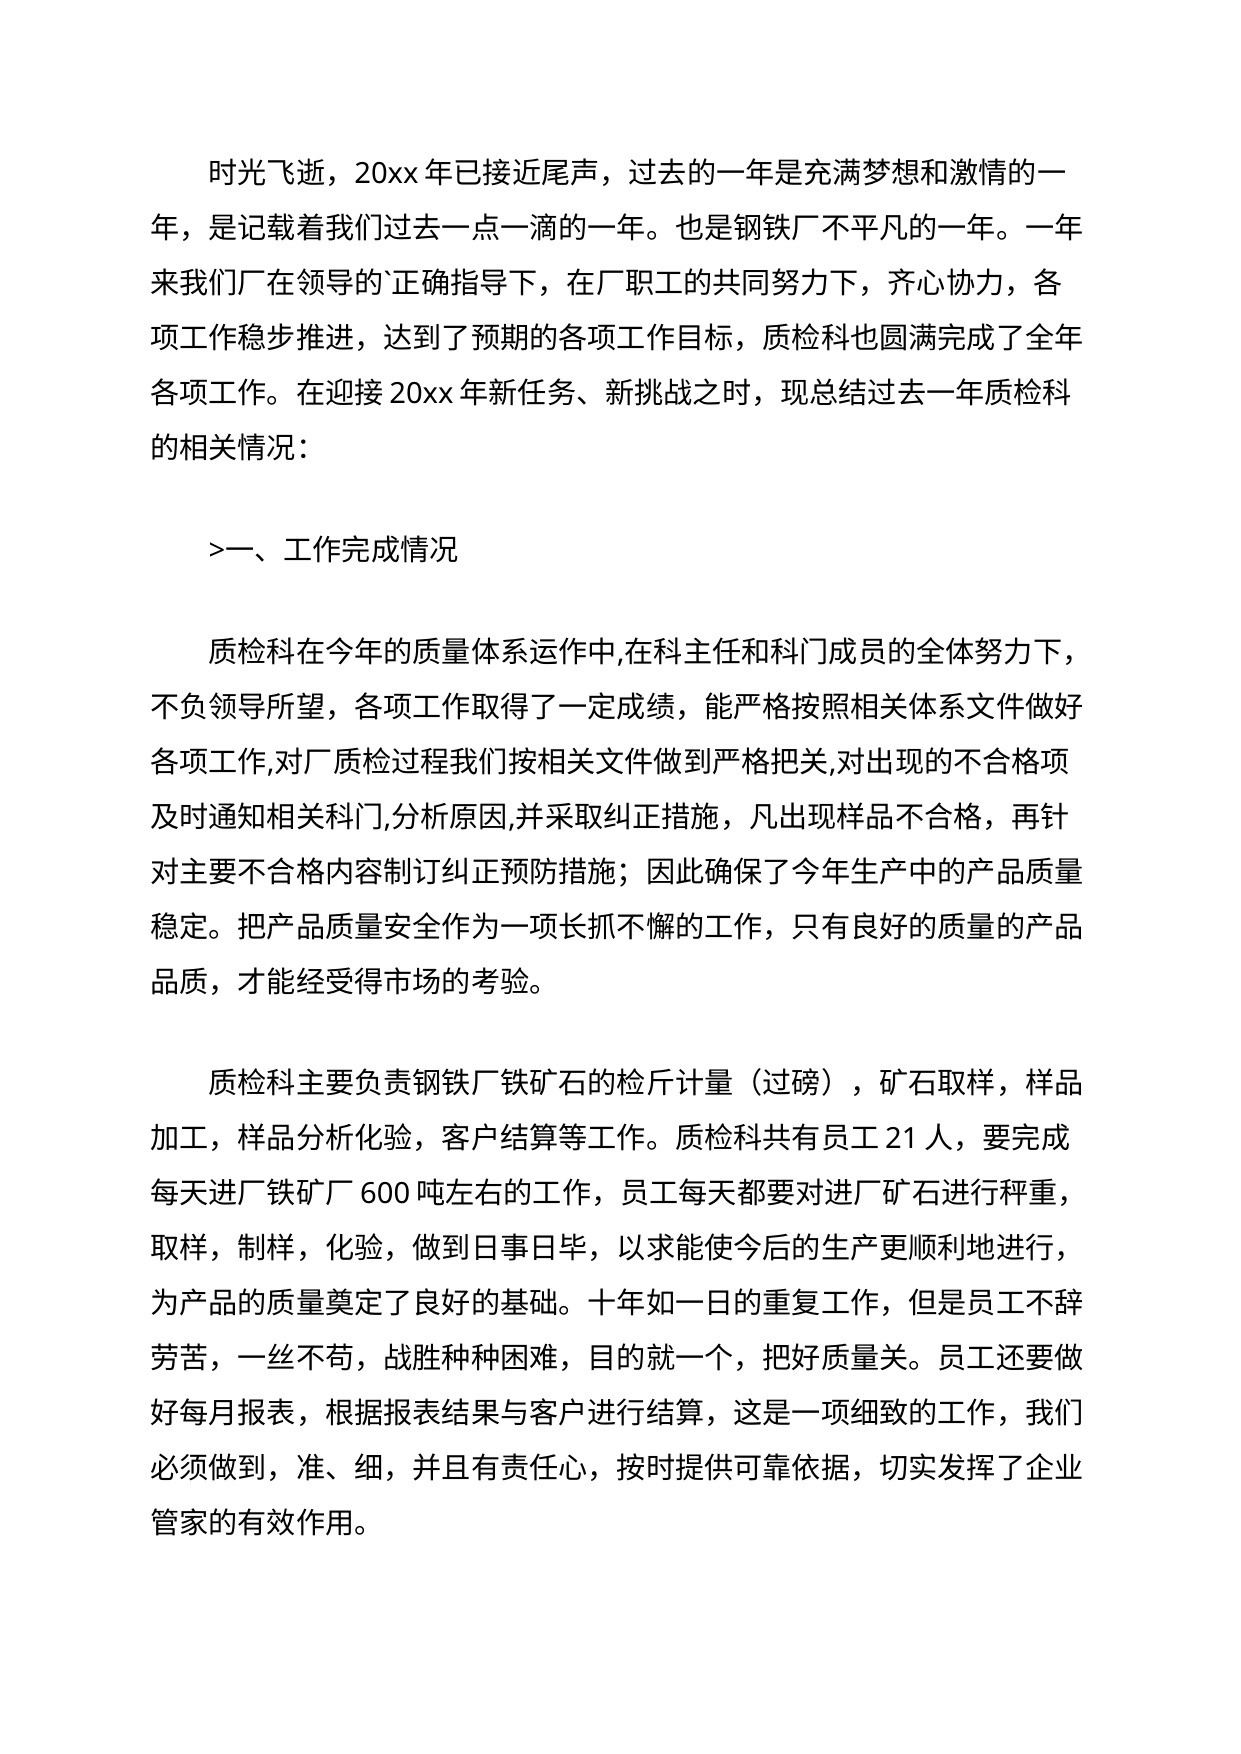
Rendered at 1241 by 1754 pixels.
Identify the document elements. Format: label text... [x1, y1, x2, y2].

text 质检科主要负责钢铁厂铁矿石的检斤计量（过磅），矿石取样，样品加工，样品分析化验，客户结算等工作。质检科共有员工21人，要完成每天进厂铁矿厂600吨左右的工作，员工每天都要对进厂矿石进行秤重，取样，制样，化验，做到日事日毕，以求能使今后的生产更顺利地进行，为产品的质量奠定了良好的基础。十年如一日的重复工作，但是员工不辞劳苦，一丝不苟，战胜种种困难，目的就一个，把好质量关。员工还要做好每月报表，根据报表结果与客户进行结算，这是一项细致的工作，我们必须做到，准、细，并且有责任心，按时提供可靠依据，切实发挥了企业管家的有效作用。 [150, 1060, 1090, 1542]
text >一、工作完成情况 [150, 527, 1090, 569]
text 时光飞逝，20xx年已接近尾声，过去的一年是充满梦想和激情的一年，是记载着我们过去一点一滴的一年。也是钢铁厂不平凡的一年。一年来我们厂在领导的`正确指导下，在厂职工的共同努力下，齐心协力，各项工作稳步推进，达到了预期的各项工作目标，质检科也圆满完成了全年各项工作。在迎接20xx年新任务、新挑战之时，现总结过去一年质检科的相关情况： [150, 150, 1090, 467]
text 质检科在今年的质量体系运作中,在科主任和科门成员的全体努力下，不负领导所望，各项工作取得了一定成绩，能严格按照相关体系文件做好各项工作,对厂质检过程我们按相关文件做到严格把关,对出现的不合格项及时通知相关科门,分析原因,并采取纠正措施，凡出现样品不合格，再针对主要不合格内容制订纠正预防措施；因此确保了今年生产中的产品质量稳定。把产品质量安全作为一项长抓不懈的工作，只有良好的质量的产品品质，才能经受得市场的考验。 [150, 628, 1090, 1001]
